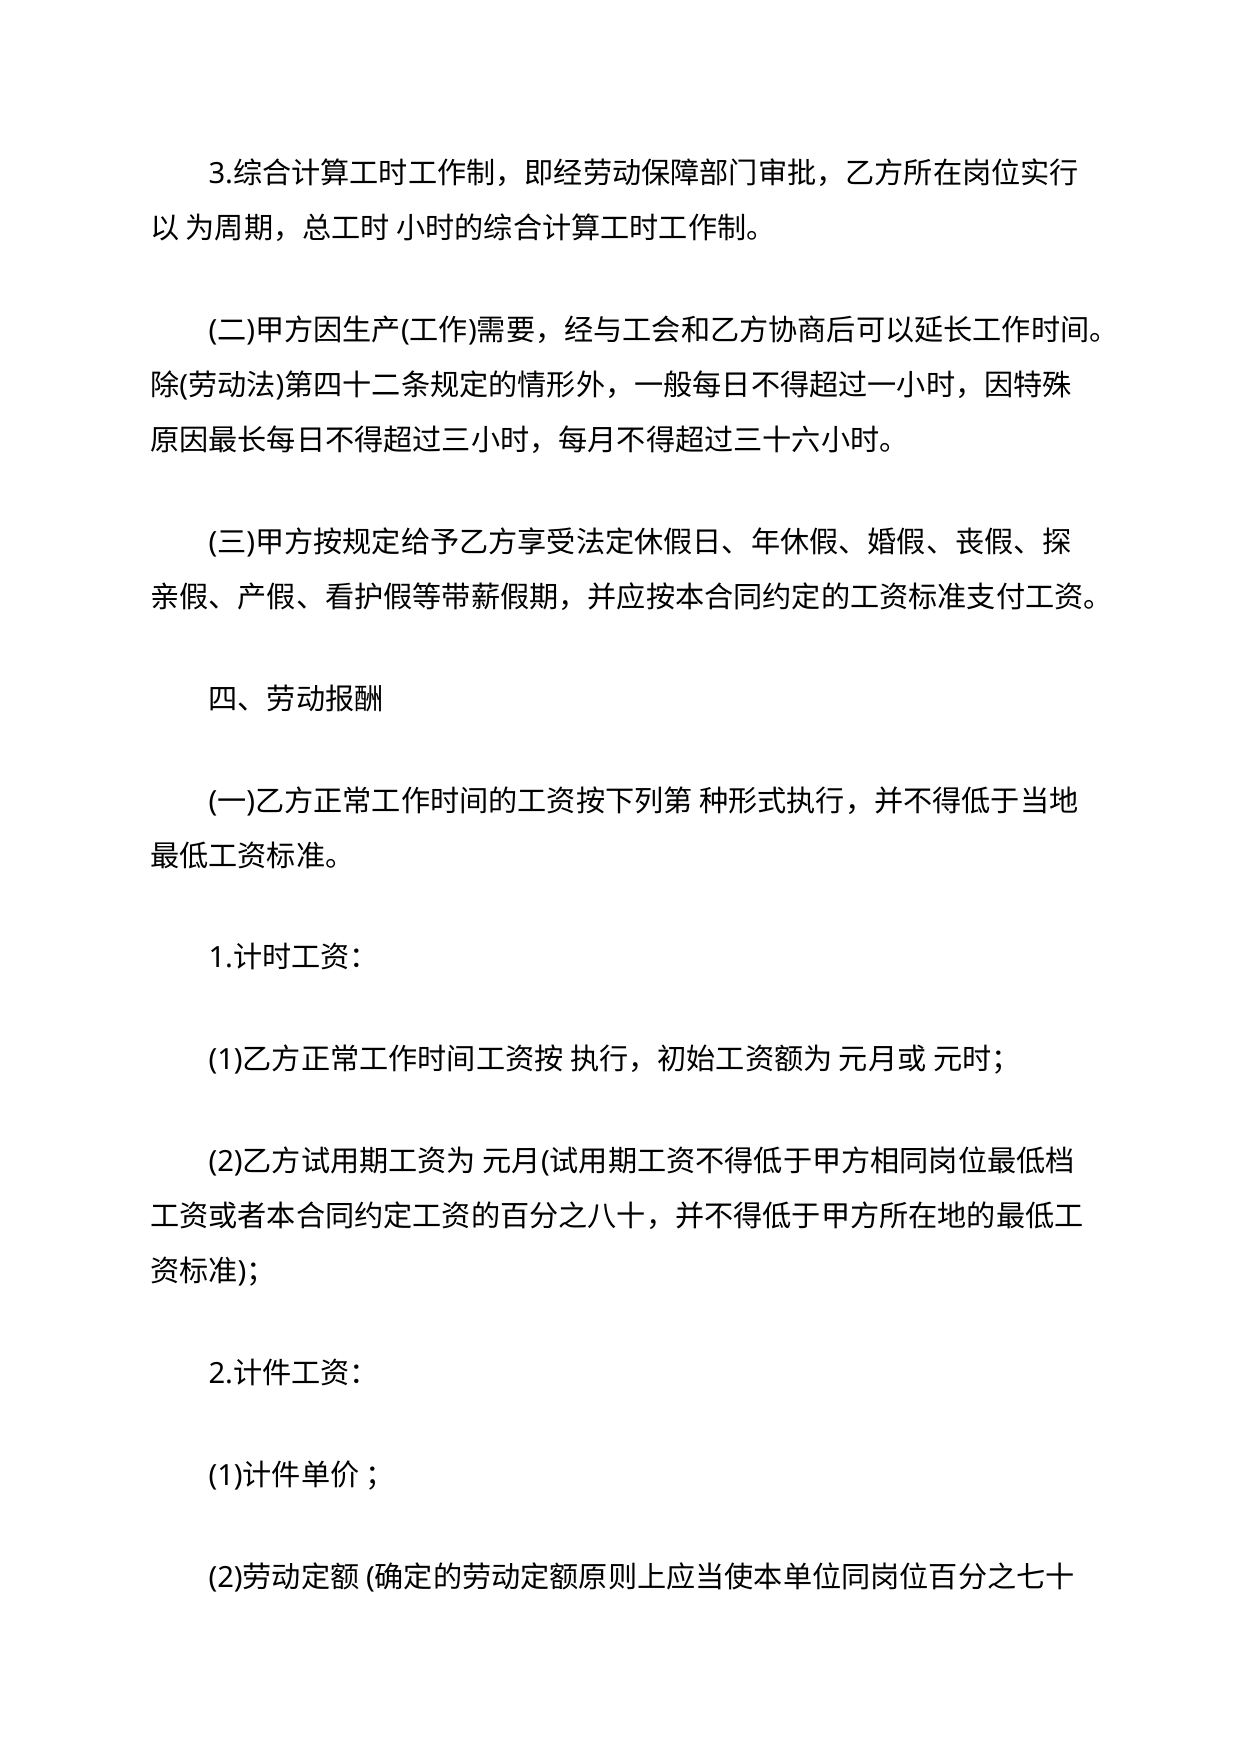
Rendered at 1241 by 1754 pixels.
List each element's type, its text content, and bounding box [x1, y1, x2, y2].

text 1.计时工资： [150, 934, 1090, 976]
text (一)乙方正常工作时间的工资按下列第 种形式执行，并不得低于当地最低工资标准。 [150, 777, 1090, 874]
text 2.计件工资： [150, 1350, 1090, 1392]
text 四、劳动报酬 [150, 675, 1090, 718]
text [150, 1554, 1090, 1596]
text (1)乙方正常工作时间工资按 执行，初始工资额为 元月或 元时； [150, 1036, 1090, 1078]
text (三)甲方按规定给予乙方享受法定休假日、年休假、婚假、丧假、探亲假、产假、看护假等带薪假期，并应按本合同约定的工资标准支付工资。 [150, 518, 1090, 616]
text 3.综合计算工时工作制，即经劳动保障部门审批，乙方所在岗位实行以 为周期，总工时 小时的综合计算工时工作制。 [150, 150, 1090, 247]
text (1)计件单价 ； [150, 1452, 1090, 1494]
text (2)乙方试用期工资为 元月(试用期工资不得低于甲方相同岗位最低档工资或者本合同约定工资的百分之八十，并不得低于甲方所在地的最低工资标准)； [150, 1138, 1090, 1290]
text (二)甲方因生产(工作)需要，经与工会和乙方协商后可以延长工作时间。除(劳动法)第四十二条规定的情形外，一般每日不得超过一小时，因特殊原因最长每日不得超过三小时，每月不得超过三十六小时。 [150, 307, 1090, 459]
